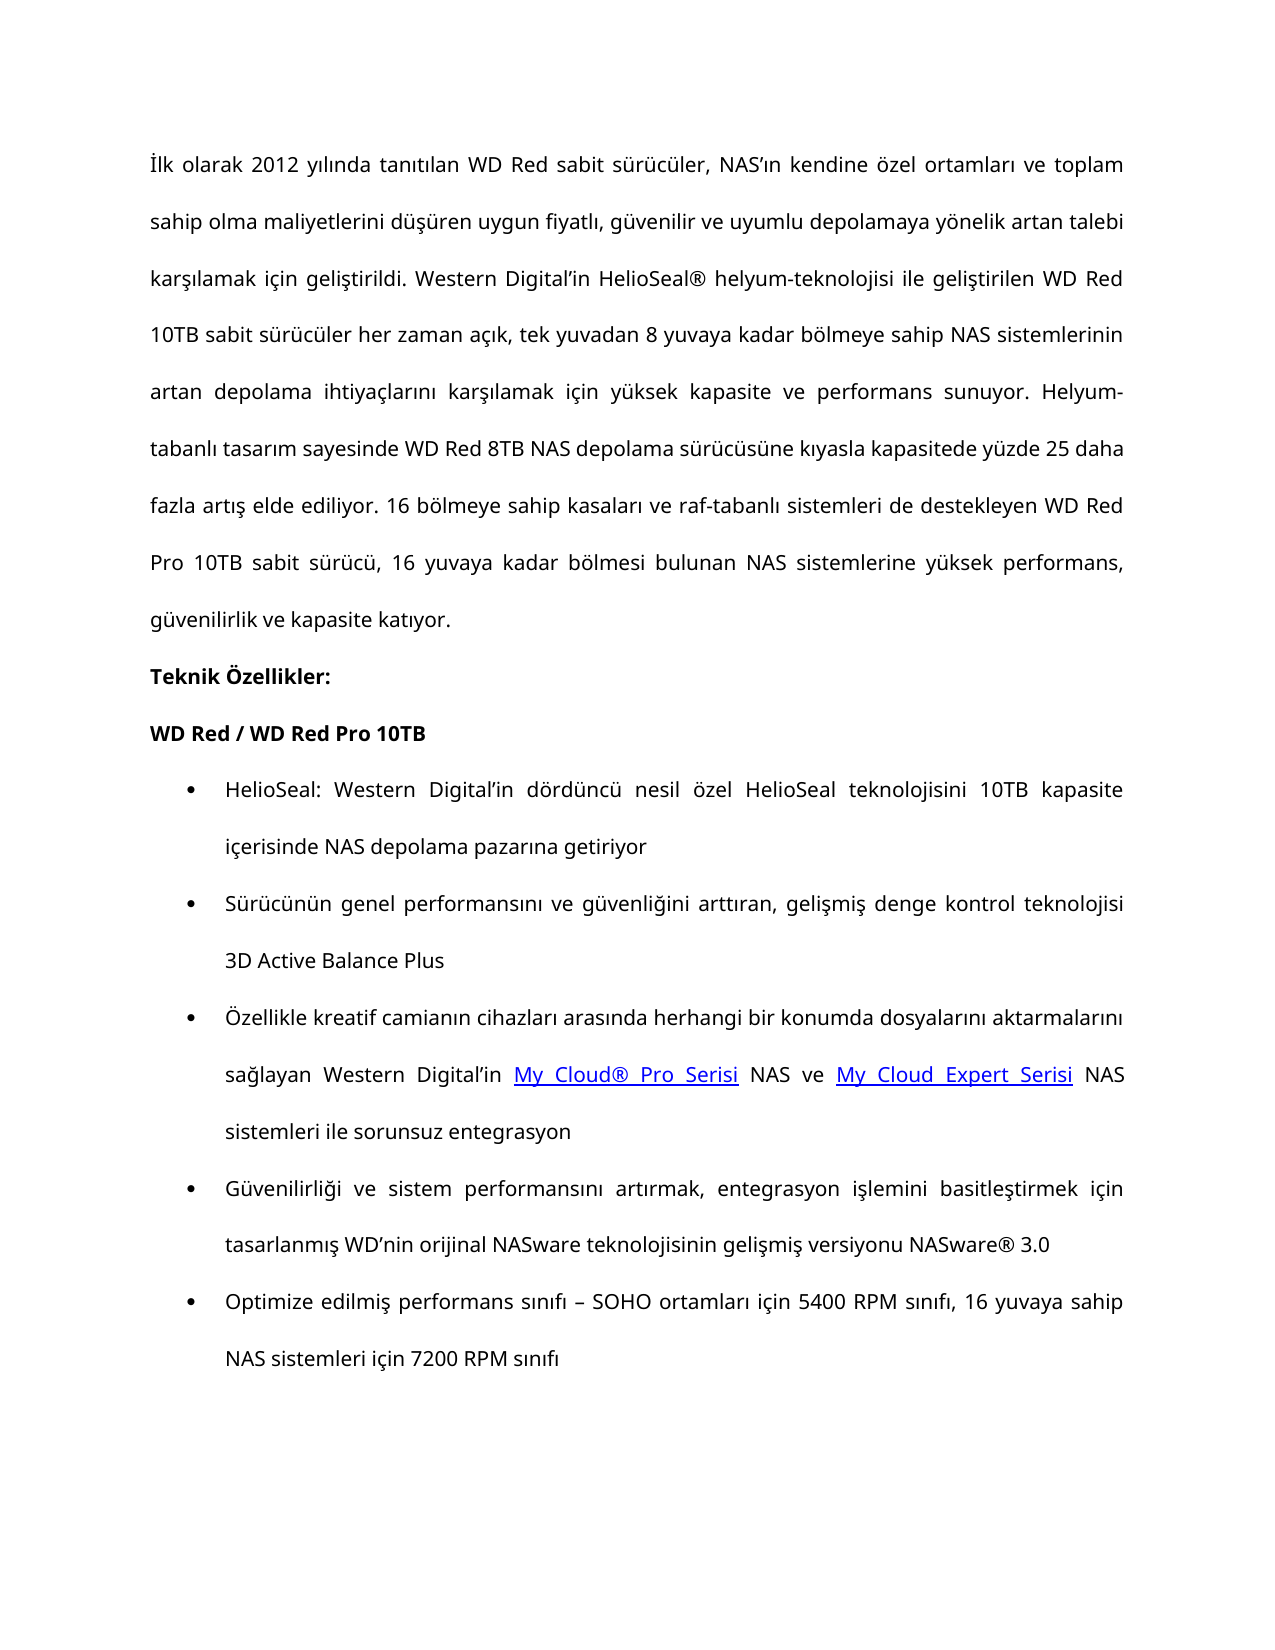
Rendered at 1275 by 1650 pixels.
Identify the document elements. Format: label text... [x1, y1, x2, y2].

list HelioSeal: Western Digital’in dördüncü nesil özel HelioSeal teknolojisini 10TB kapasite içerisinde NAS depolama pazarına getiriyor [187, 776, 1125, 861]
text Teknik Özellikler: [150, 662, 1125, 690]
list Güvenilirliği ve sistem performansını artırmak, entegrasyon işlemini basitleştirmek için tasarlanmış WD’nin orijinal NASware teknolojisinin gelişmiş versiyonu NASware® 3.0 [187, 1174, 1125, 1259]
text İlk olarak 2012 yılında tanıtılan WD Red sabit sürücüler, NAS’ın kendine özel ortamları ve toplam sahip olma maliyetlerini düşüren uygun fiyatlı, güvenilir ve uyumlu depolamaya yönelik artan talebi karşılamak için geliştirildi. Western Digital’in HelioSeal® helyum-teknolojisi ile geliştirilen WD Red 10TB sabit sürücüler her zaman açık, tek yuvadan 8 yuvaya kadar bölmeye sahip NAS sistemlerinin artan depolama ihtiyaçlarını karşılamak için yüksek kapasite ve performans sunuyor. Helyum-tabanlı tasarım sayesinde WD Red 8TB NAS depolama sürücüsüne kıyasla kapasitede yüzde 25 daha fazla artış elde ediliyor. 16 bölmeye sahip kasaları ve raf-tabanlı sistemleri de destekleyen WD Red Pro 10TB sabit sürücü, 16 yuvaya kadar bölmesi bulunan NAS sistemlerine yüksek performans, güvenilirlik ve kapasite katıyor. [150, 150, 1125, 633]
list Optimize edilmiş performans sınıfı – SOHO ortamları için 5400 RPM sınıfı, 16 yuvaya sahip NAS sistemleri için 7200 RPM sınıfı [187, 1287, 1125, 1373]
list Özellikle kreatif camianın cihazları arasında herhangi bir konumda dosyalarını aktarmalarını sağlayan Western Digital’in My Cloud® Pro Serisi NAS ve My Cloud Expert Serisi NAS sistemleri ile sorunsuz entegrasyon [187, 1003, 1125, 1145]
list Sürücünün genel performansını ve güvenliğini arttıran, gelişmiş denge kontrol teknolojisi 3D Active Balance Plus [187, 889, 1125, 975]
text WD Red / WD Red Pro 10TB [150, 719, 1125, 747]
